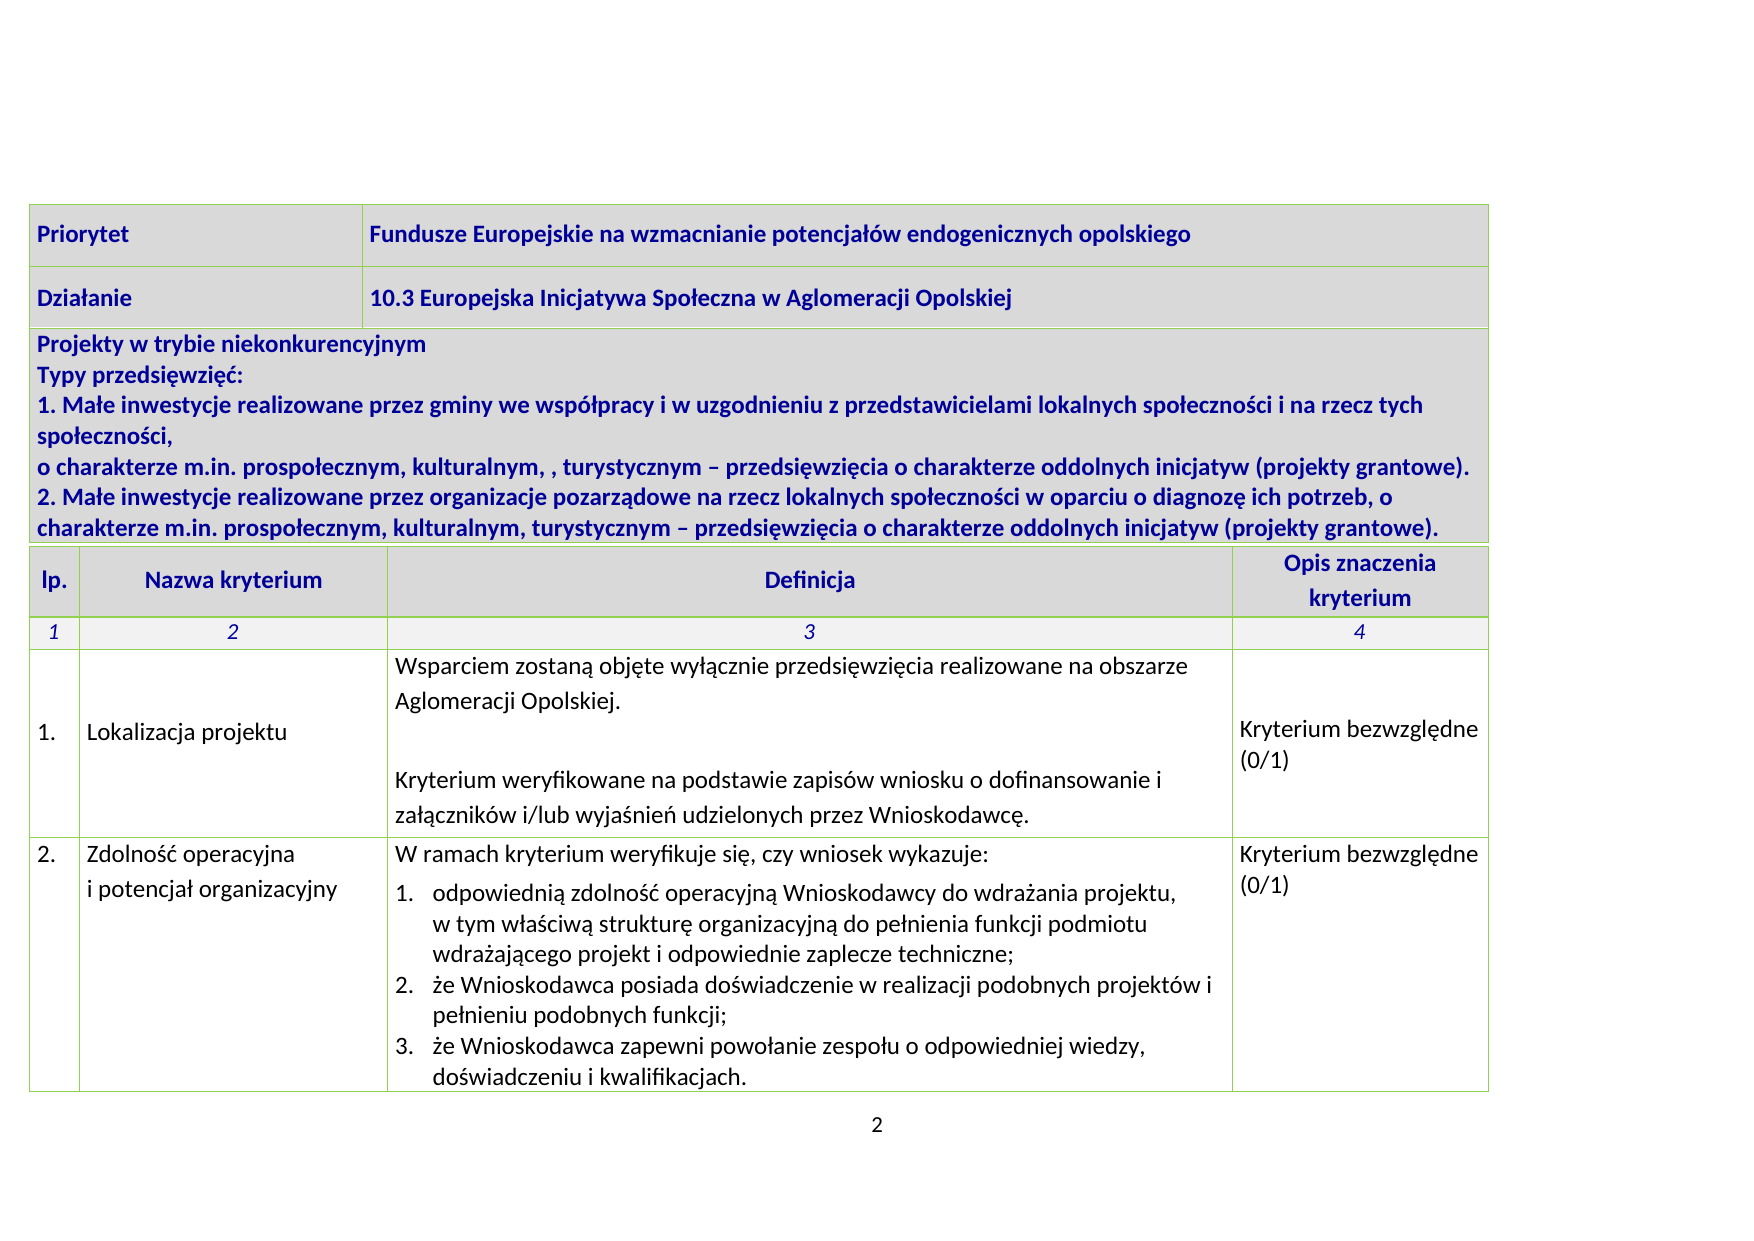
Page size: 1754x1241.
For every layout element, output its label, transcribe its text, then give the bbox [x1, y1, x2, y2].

table_header Definicja [388, 547, 1232, 616]
table_cell 3 [388, 618, 1232, 649]
table_cell Kryterium bezwzględne (0/1) [1233, 650, 1488, 837]
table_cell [388, 838, 1232, 1091]
table_cell 1. [30, 650, 79, 837]
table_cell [80, 838, 387, 1091]
table_cell Działanie [30, 267, 362, 327]
table_header Fundusze Europejskie na wzmacnianie potencjałów endogenicznych opolskiego [363, 205, 1488, 266]
table_cell Lokalizacja projektu [80, 650, 387, 837]
table_cell 2. [30, 838, 79, 1091]
table_cell 1 [30, 618, 79, 649]
table_header Opis znaczenia kryterium [1233, 547, 1488, 616]
table_header lp. [30, 547, 79, 616]
table_cell Kryterium bezwzględne (0/1) [1233, 838, 1488, 1091]
table_cell 10.3 Europejska Inicjatywa Społeczna w Aglomeracji Opolskiej [363, 267, 1488, 327]
table_cell 2 [80, 618, 387, 649]
table_header Priorytet [30, 205, 362, 266]
table_cell 4 [1233, 618, 1488, 649]
table_header Nazwa kryterium [80, 547, 387, 616]
table_cell Projekty w trybie niekonkurencyjnym Typy przedsięwzięć: 1. Małe inwestycje realizowane przez gminy we współpracy i w uzgodnieniu z przedstawicielami lokalnych społeczności i na rzecz tych społeczności, o charakterze m.in. prospołecznym, kulturalnym, , turystycznym – przedsięwzięcia o charakterze oddolnych inicjatyw (projekty grantowe). 2. Małe inwestycje realizowane przez organizacje pozarządowe na rzecz lokalnych społeczności w oparciu o diagnozę ich potrzeb, o charakterze m.in. prospołecznym, kulturalnym, turystycznym – przedsięwzięcia o charakterze oddolnych inicjatyw (projekty grantowe). [30, 329, 1488, 542]
table_cell Wsparciem zostaną objęte wyłącznie przedsięwzięcia realizowane na obszarze Aglomeracji Opolskiej. Kryterium weryfikowane na podstawie zapisów wniosku o dofinansowanie i załączników i/lub wyjaśnień udzielonych przez Wnioskodawcę. [388, 650, 1232, 837]
